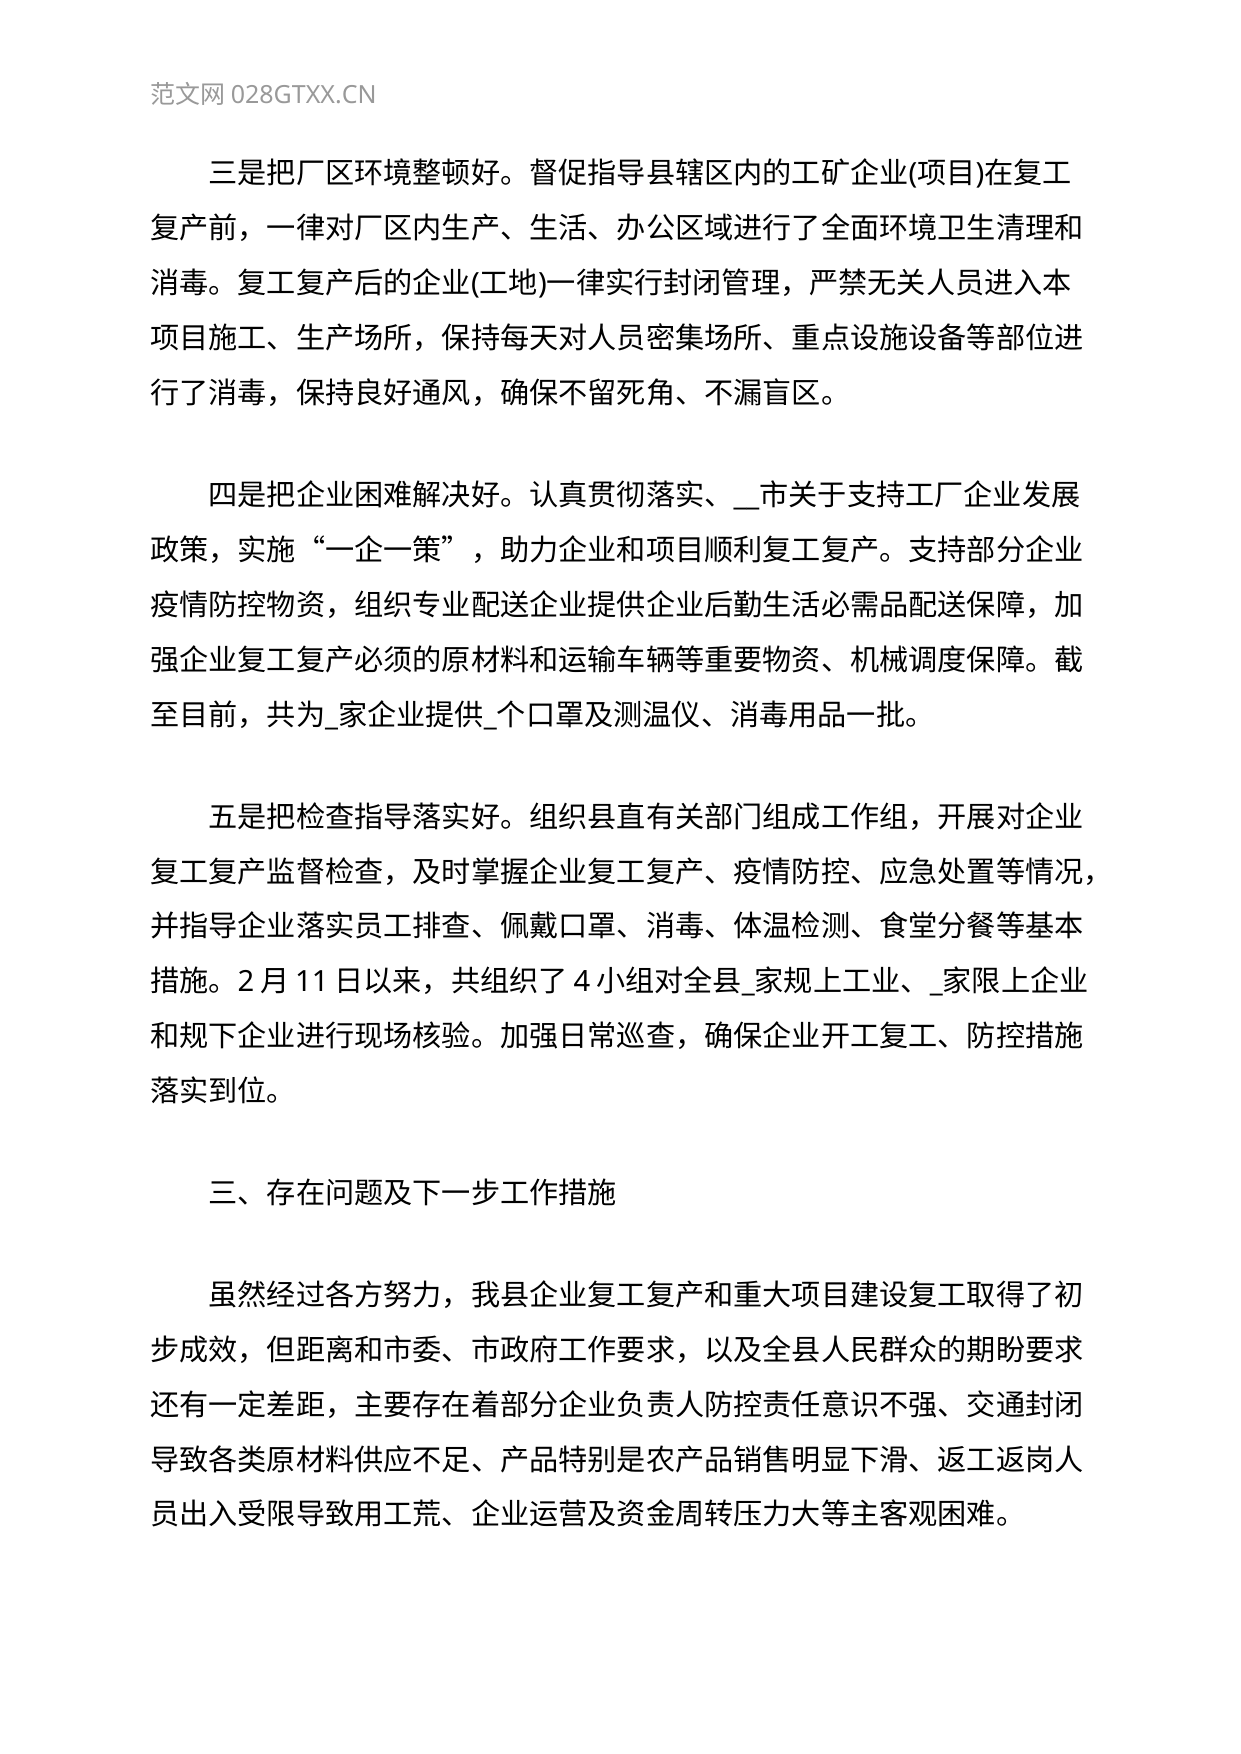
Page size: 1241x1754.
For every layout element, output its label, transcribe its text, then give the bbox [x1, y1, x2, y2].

text 三是把厂区环境整顿好。督促指导县辖区内的工矿企业(项目)在复工复产前，一律对厂区内生产、生活、办公区域进行了全面环境卫生清理和消毒。复工复产后的企业(工地)一律实行封闭管理，严禁无关人员进入本项目施工、生产场所，保持每天对人员密集场所、重点设施设备等部位进行了消毒，保持良好通风，确保不留死角、不漏盲区。 [150, 150, 1090, 412]
text 虽然经过各方努力，我县企业复工复产和重大项目建设复工取得了初步成效，但距离和市委、市政府工作要求，以及全县人民群众的期盼要求还有一定差距，主要存在着部分企业负责人防控责任意识不强、交通封闭导致各类原材料供应不足、产品特别是农产品销售明显下滑、返工返岗人员出入受限导致用工荒、企业运营及资金周转压力大等主客观困难。 [150, 1271, 1090, 1533]
text 五是把检查指导落实好。组织县直有关部门组成工作组，开展对企业复工复产监督检查，及时掌握企业复工复产、疫情防控、应急处置等情况，并指导企业落实员工排查、佩戴口罩、消毒、体温检测、食堂分餐等基本措施。2月11日以来，共组织了4小组对全县_家规上工业、_家限上企业和规下企业进行现场核验。加强日常巡查，确保企业开工复工、防控措施落实到位。 [150, 793, 1090, 1110]
text 三、存在问题及下一步工作措施 [150, 1169, 1090, 1212]
text 四是把企业困难解决好。认真贯彻落实、__市关于支持工厂企业发展政策，实施“一企一策”，助力企业和项目顺利复工复产。支持部分企业疫情防控物资，组织专业配送企业提供企业后勤生活必需品配送保障，加强企业复工复产必须的原材料和运输车辆等重要物资、机械调度保障。截至目前，共为_家企业提供_个口罩及测温仪、消毒用品一批。 [150, 472, 1090, 734]
